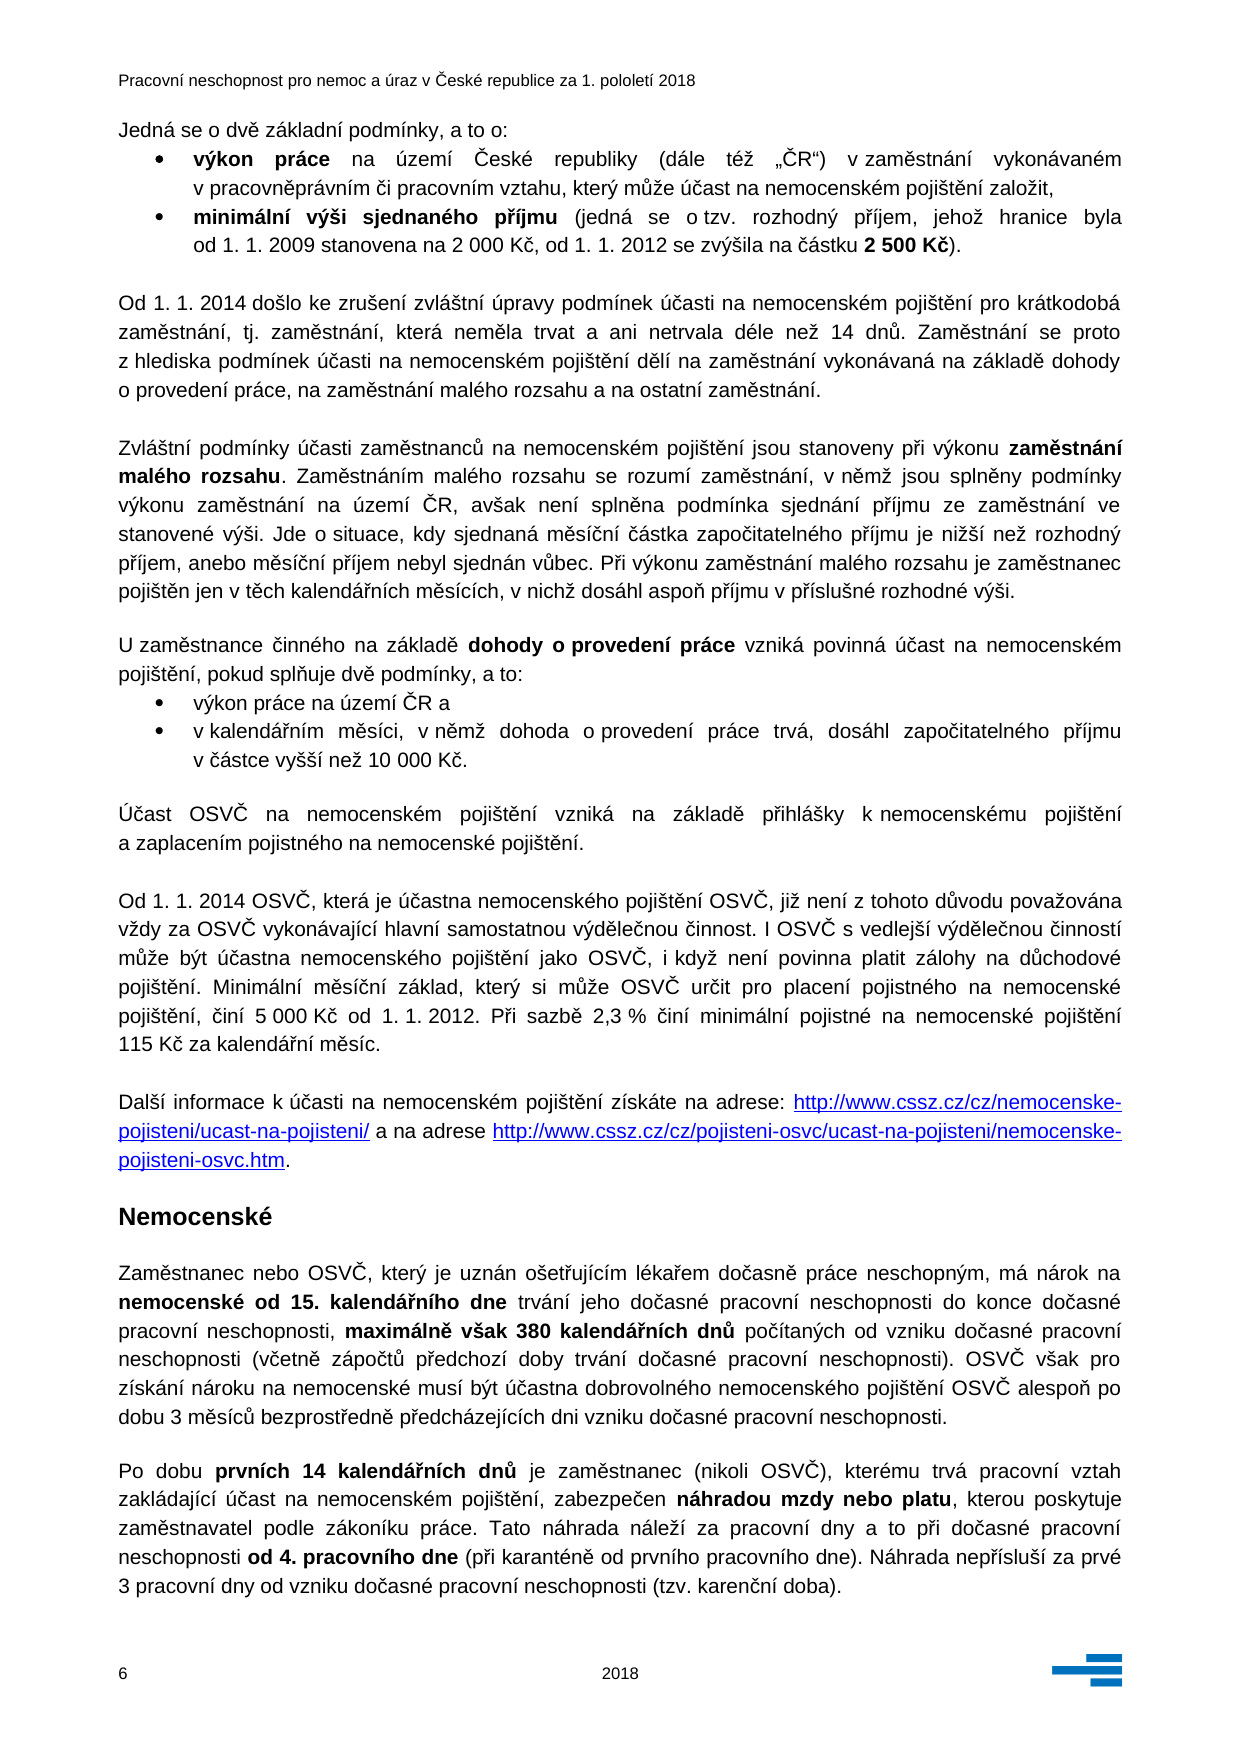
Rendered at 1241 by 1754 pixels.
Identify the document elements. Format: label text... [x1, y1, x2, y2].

text Zvláštní podmínky účasti zaměstnanců na nemocenském pojištění jsou stanoveny při výkonu zaměstnání malého rozsahu. Zaměstnáním malého rozsahu se rozumí zaměstnání, v němž jsou splněny podmínky výkonu zaměstnání na území ČR, avšak není splněna podmínka sjednání příjmu ze zaměstnání ve stanovené výši. Jde o situace, kdy sjednaná měsíční částka započitatelného příjmu je nižší než rozhodný příjem, anebo měsíční příjem nebyl sjednán vůbec. Při výkonu zaměstnání malého rozsahu je zaměstnanec pojištěn jen v těch kalendářních měsících, v nichž dosáhl aspoň příjmu v příslušné rozhodné výši. [118, 435, 1122, 603]
list U zaměstnance činného na základě dohody o provedení práce vzniká povinná účast na nemocenském pojištění, pokud splňuje dvě podmínky, a to: [118, 633, 1122, 686]
list minimální výši sjednaného příjmu (jedná se o tzv. rozhodný příjem, jehož hranice byla od 1. 1. 2009 stanovena na 2 000 Kč, od 1. 1. 2012 se zvýšila na částku 2 500 Kč). [156, 204, 1122, 257]
text Nemocenské [118, 1201, 1122, 1230]
picture [1051, 1653, 1123, 1687]
text Od 1. 1. 2014 došlo ke zrušení zvláštní úpravy podmínek účasti na nemocenském pojištění pro krátkodobá zaměstnání, tj. zaměstnání, která neměla trvat a ani netrvala déle než 14 dnů. Zaměstnání se proto z hlediska podmínek účasti na nemocenském pojištění dělí na zaměstnání vykonávaná na základě dohody o provedení práce, na zaměstnání malého rozsahu a na ostatní zaměstnání. [118, 291, 1122, 401]
text Od 1. 1. 2014 OSVČ, která je účastna nemocenského pojištění OSVČ, již není z tohoto důvodu považována vždy za OSVČ vykonávající hlavní samostatnou výdělečnou činnost. I OSVČ s vedlejší výdělečnou činností může být účastna nemocenského pojištění jako OSVČ, i když není povinna platit zálohy na důchodové pojištění. Minimální měsíční základ, který si může OSVČ určit pro placení pojistného na nemocenské pojištění, činí 5 000 Kč od 1. 1. 2012. Při sazbě 2,3 % činí minimální pojistné na nemocenské pojištění 115 Kč za kalendářní měsíc. [118, 888, 1122, 1056]
list výkon práce na území České republiky (dále též „ČR“) v zaměstnání vykonávaném v pracovněprávním či pracovním vztahu, který může účast na nemocenském pojištění založit, [156, 147, 1122, 200]
list v kalendářním měsíci, v němž dohoda o provedení práce trvá, dosáhl započitatelného příjmu v částce vyšší než 10 000 Kč. [156, 719, 1122, 772]
text Účast OSVČ na nemocenském pojištění vzniká na základě přihlášky k nemocenskému pojištění a zaplacením pojistného na nemocenské pojištění. [118, 802, 1122, 854]
text Další informace k účasti na nemocenském pojištění získáte na adrese: http://www.cssz.cz/cz/nemocenske-pojisteni/ucast-na-pojisteni/ a na adrese http://www.cssz.cz/cz/pojisteni-osvc/ucast-na-pojisteni/nemocenske-pojisteni-osvc.htm. [118, 1090, 1122, 1172]
list Jedná se o dvě základní podmínky, a to o: [118, 118, 1122, 142]
list výkon práce na území ČR a [156, 690, 1122, 714]
text Po dobu prvních 14 kalendářních dnů je zaměstnanec (nikoli OSVČ), kterému trvá pracovní vztah zakládající účast na nemocenském pojištění, zabezpečen náhradou mzdy nebo platu, kterou poskytuje zaměstnavatel podle zákoníku práce. Tato náhrada náleží za pracovní dny a to při dočasné pracovní neschopnosti od 4. pracovního dne (při karanténě od prvního pracovního dne). Náhrada nepřísluší za prvé 3 pracovní dny od vzniku dočasné pracovní neschopnosti (tzv. karenční doba). [118, 1458, 1122, 1597]
text Zaměstnanec nebo OSVČ, který je uznán ošetřujícím lékařem dočasně práce neschopným, má nárok na nemocenské od 15. kalendářního dne trvání jeho dočasné pracovní neschopnosti do konce dočasné pracovní neschopnosti, maximálně však 380 kalendářních dnů počítaných od vzniku dočasné pracovní neschopnosti (včetně zápočtů předchozí doby trvání dočasné pracovní neschopnosti). OSVČ však pro získání nároku na nemocenské musí být účastna dobrovolného nemocenského pojištění OSVČ alespoň po dobu 3 měsíců bezprostředně předcházejících dni vzniku dočasné pracovní neschopnosti. [118, 1261, 1122, 1429]
